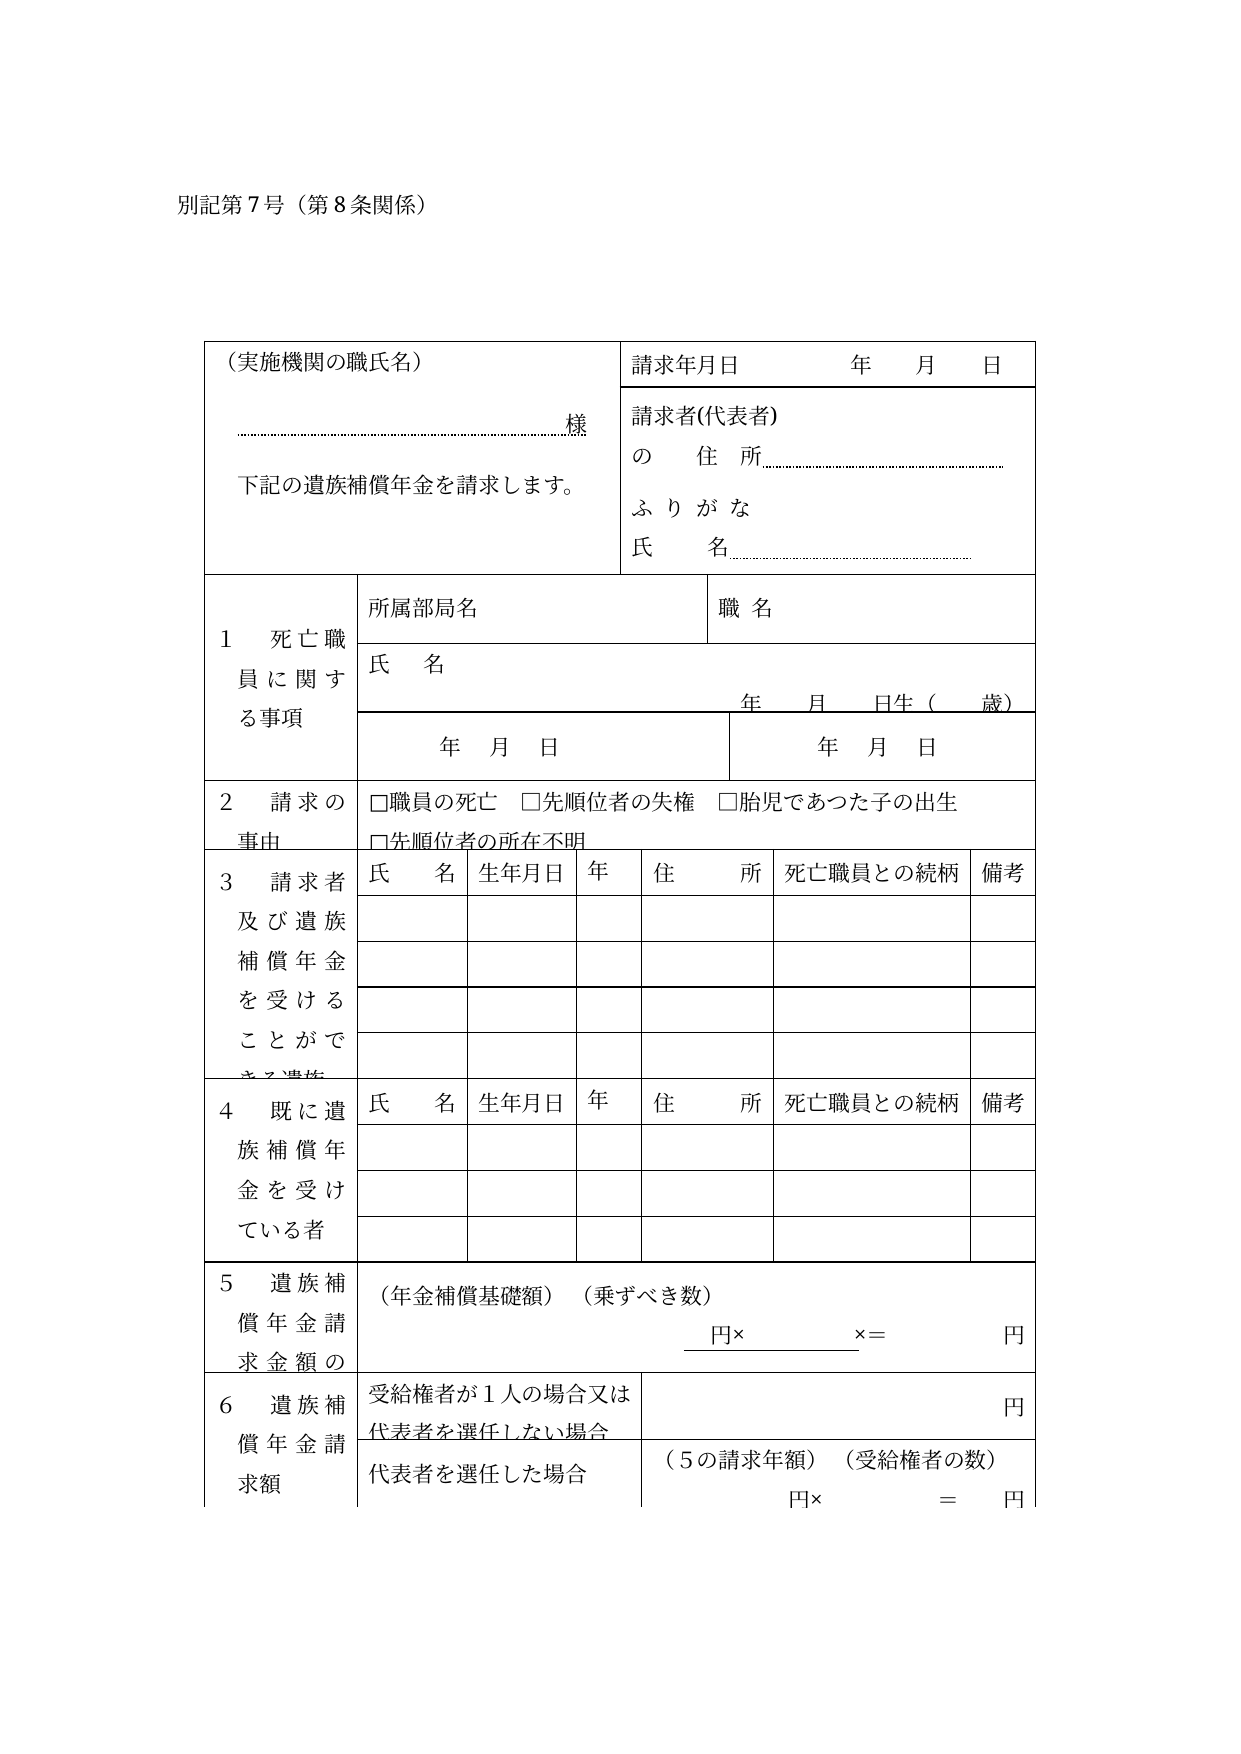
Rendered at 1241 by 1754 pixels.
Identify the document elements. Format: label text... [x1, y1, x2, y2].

table_cell １ 死亡職員に関する事項 [205, 575, 357, 780]
table_cell 生年月日 [468, 1079, 576, 1124]
table_cell 円 [642, 1373, 1035, 1438]
table_cell 住所 [642, 1079, 773, 1124]
table_cell [577, 1217, 641, 1261]
table_cell [358, 1125, 467, 1170]
table_cell [642, 896, 773, 941]
table_cell [468, 1171, 576, 1216]
table_cell 氏名 [358, 1079, 467, 1124]
table_cell [468, 988, 576, 1032]
table_header 請求年月日 年 月 日 [621, 342, 1035, 386]
table_cell ４ 既に遺族補償年金を受けている者 [205, 1079, 357, 1261]
table_cell [358, 942, 467, 986]
table_cell [577, 1033, 641, 1078]
table_cell 氏名 年 月 日生（ 歳） [358, 644, 1035, 711]
table_cell 備考 [971, 850, 1035, 895]
table_cell 職名 [708, 575, 1035, 643]
table_cell [577, 896, 641, 941]
table_cell [468, 896, 576, 941]
table_cell [358, 1171, 467, 1216]
table_cell [577, 988, 641, 1032]
table_cell [971, 988, 1035, 1032]
table_cell [642, 1171, 773, 1216]
table_cell [358, 1033, 467, 1078]
table_cell □職員の死亡 □先順位者の失権 □胎児であつた子の出生 □先順位者の所在不明 [358, 781, 1035, 849]
table_cell 代表者を選任した場合 [358, 1440, 641, 1507]
table_cell [468, 942, 576, 986]
table_cell [774, 988, 970, 1032]
table_cell [971, 1033, 1035, 1078]
table_cell [774, 1033, 970, 1078]
table_cell [971, 896, 1035, 941]
table_cell [642, 942, 773, 986]
table_cell [971, 942, 1035, 986]
table_cell [358, 896, 467, 941]
table_cell [358, 988, 467, 1032]
table_cell [468, 1217, 576, 1261]
table_cell [774, 942, 970, 986]
table_cell 備考 [971, 1079, 1035, 1124]
table_cell [774, 1171, 970, 1216]
table_cell ５ 遺族補償年金請求金額の計算 [205, 1263, 357, 1372]
table_cell （５の請求年額） （受給権者の数） 円× ＝ 円 [642, 1440, 1035, 1507]
table_cell 住所 [642, 850, 773, 895]
table_cell ３ 請求者及び遺族補償年金を受けることができる遺族 [205, 850, 357, 1078]
table_cell 死亡職員との続柄 [774, 1079, 970, 1124]
table_cell 氏名 [358, 850, 467, 895]
table_cell [358, 1217, 467, 1261]
table_cell 年 月 日 [358, 713, 729, 780]
table_cell [642, 1217, 773, 1261]
table_cell [577, 1125, 641, 1170]
table_cell [971, 1171, 1035, 1216]
table_cell ６ 遺族補償年金請求額 [205, 1373, 357, 1507]
table_cell 請求者(代表者) の 住所 ふりがな 氏名 死亡職員との続柄 [621, 388, 1035, 574]
table_cell ２ 請求の事由 [205, 781, 357, 849]
table_cell 所属部局名 [358, 575, 707, 643]
table_cell [642, 1125, 773, 1170]
table_cell 受給権者が１人の場合又は代表者を選任しない場合 [358, 1373, 641, 1438]
table_cell [971, 1125, 1035, 1170]
table_cell 年 月 日 [730, 713, 1035, 780]
table_cell [468, 1125, 576, 1170]
table_cell 年齢 [577, 1079, 641, 1124]
text 別記第7号（第8条関係） [177, 184, 1063, 224]
table_cell [642, 988, 773, 1032]
table_cell 生年月日 [468, 850, 576, 895]
table_cell [642, 1033, 773, 1078]
table_cell [468, 1033, 576, 1078]
table_cell [577, 942, 641, 986]
table_cell [774, 1217, 970, 1261]
table_header （実施機関の職氏名） 様 下記の遺族補償年金を請求します。 [205, 342, 620, 574]
table_cell （年金補償基礎額） （乗ずべき数） 円× ×＝ 円 [358, 1263, 1035, 1372]
table_cell [577, 1171, 641, 1216]
table_cell 年齢 [577, 850, 641, 895]
table_cell [971, 1217, 1035, 1261]
table_cell [774, 1125, 970, 1170]
table_cell [774, 896, 970, 941]
table_cell 死亡職員との続柄 [774, 850, 970, 895]
